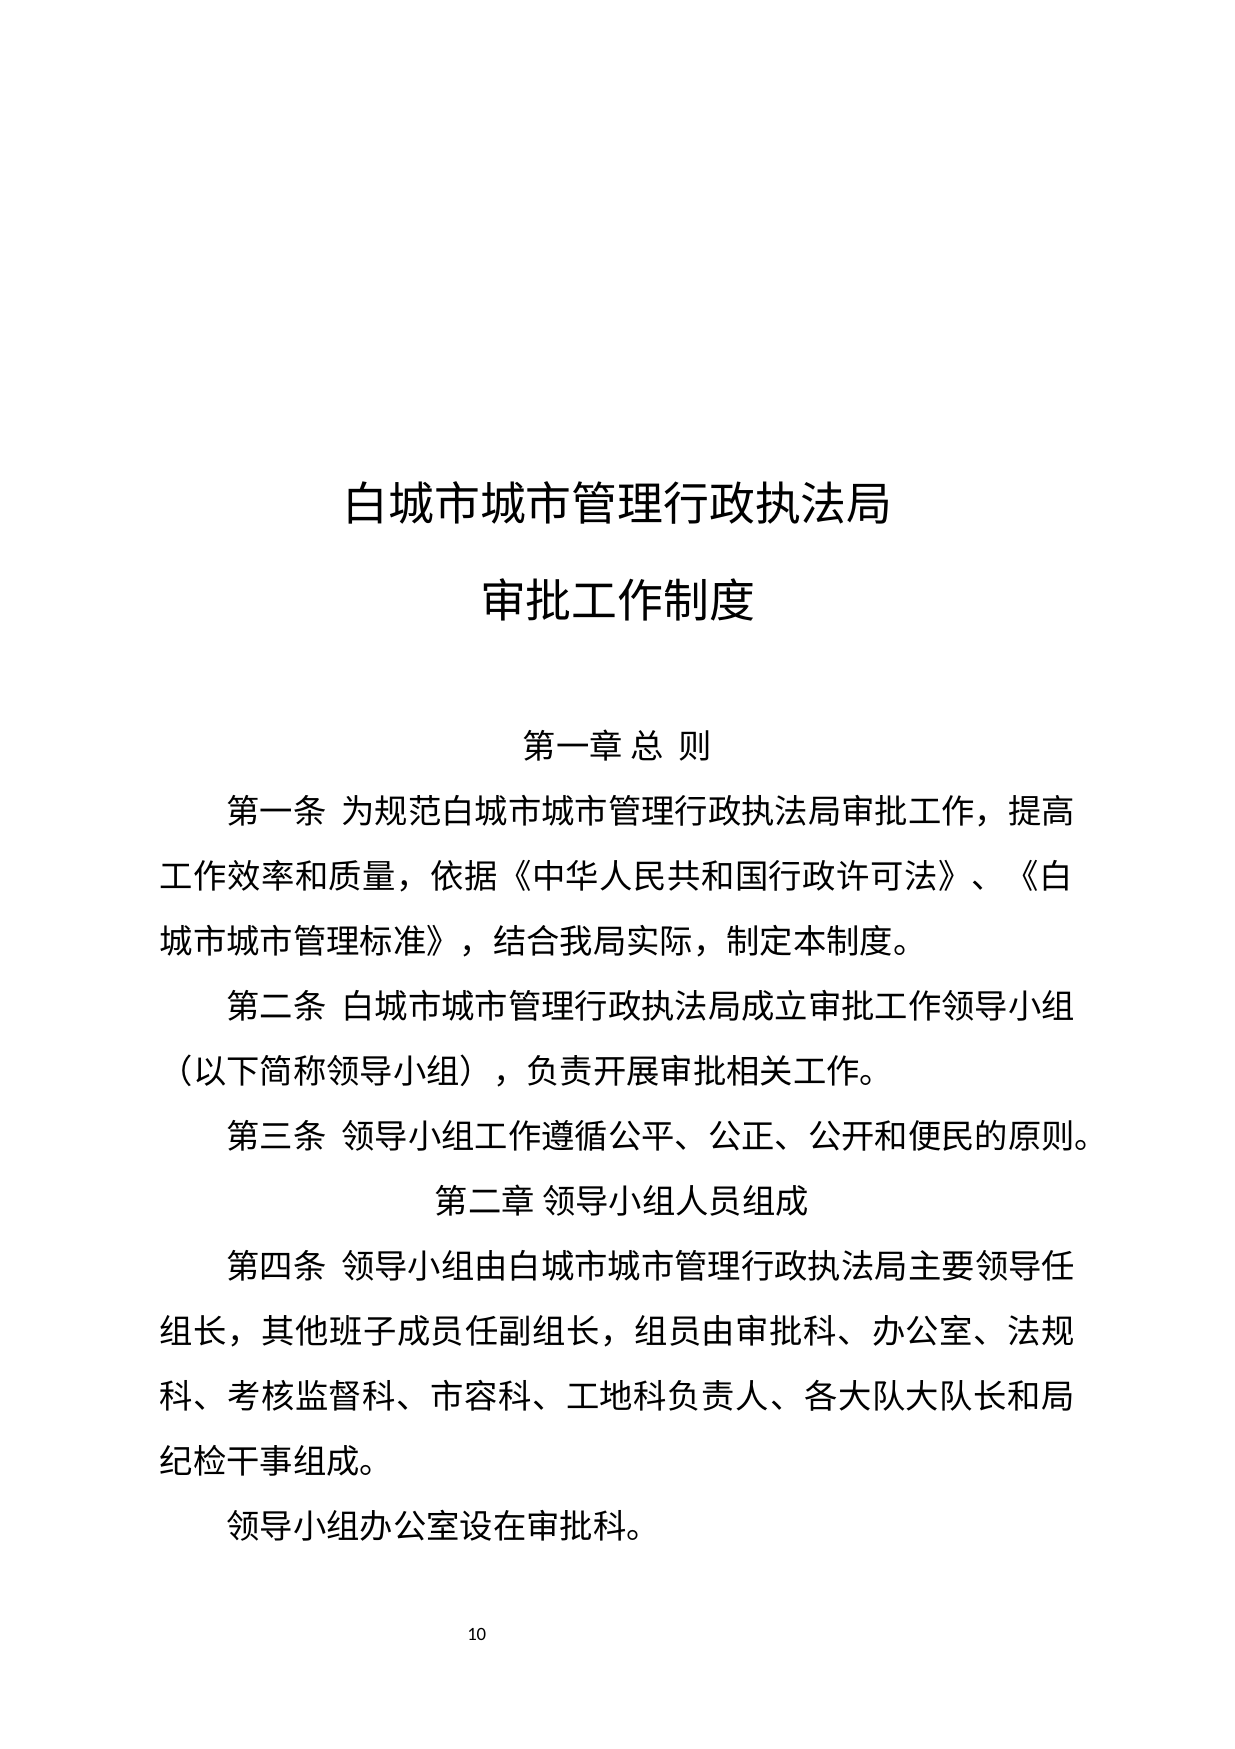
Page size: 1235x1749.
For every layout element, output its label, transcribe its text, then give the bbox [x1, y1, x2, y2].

text 白城市城市管理行政执法局 [159, 452, 1075, 549]
text 第二章 领导小组人员组成 [159, 1167, 1075, 1232]
text 领导小组办公室设在审批科。 [159, 1492, 1075, 1557]
text 第一章 总 则 [159, 712, 1075, 777]
text 第一条 为规范白城市城市管理行政执法局审批工作，提高工作效率和质量，依据《中华人民共和国行政许可法》、《白城市城市管理标准》，结合我局实际，制定本制度。 [159, 777, 1075, 972]
text 第四条 领导小组由白城市城市管理行政执法局主要领导任组长，其他班子成员任副组长，组员由审批科、办公室、法规科、考核监督科、市容科、工地科负责人、各大队大队长和局纪检干事组成。 [159, 1232, 1075, 1492]
text 第二条 白城市城市管理行政执法局成立审批工作领导小组（以下简称领导小组），负责开展审批相关工作。 [159, 972, 1075, 1102]
text 第三条 领导小组工作遵循公平、公正、公开和便民的原则。 [159, 1102, 1075, 1167]
text 审批工作制度 [159, 549, 1075, 647]
